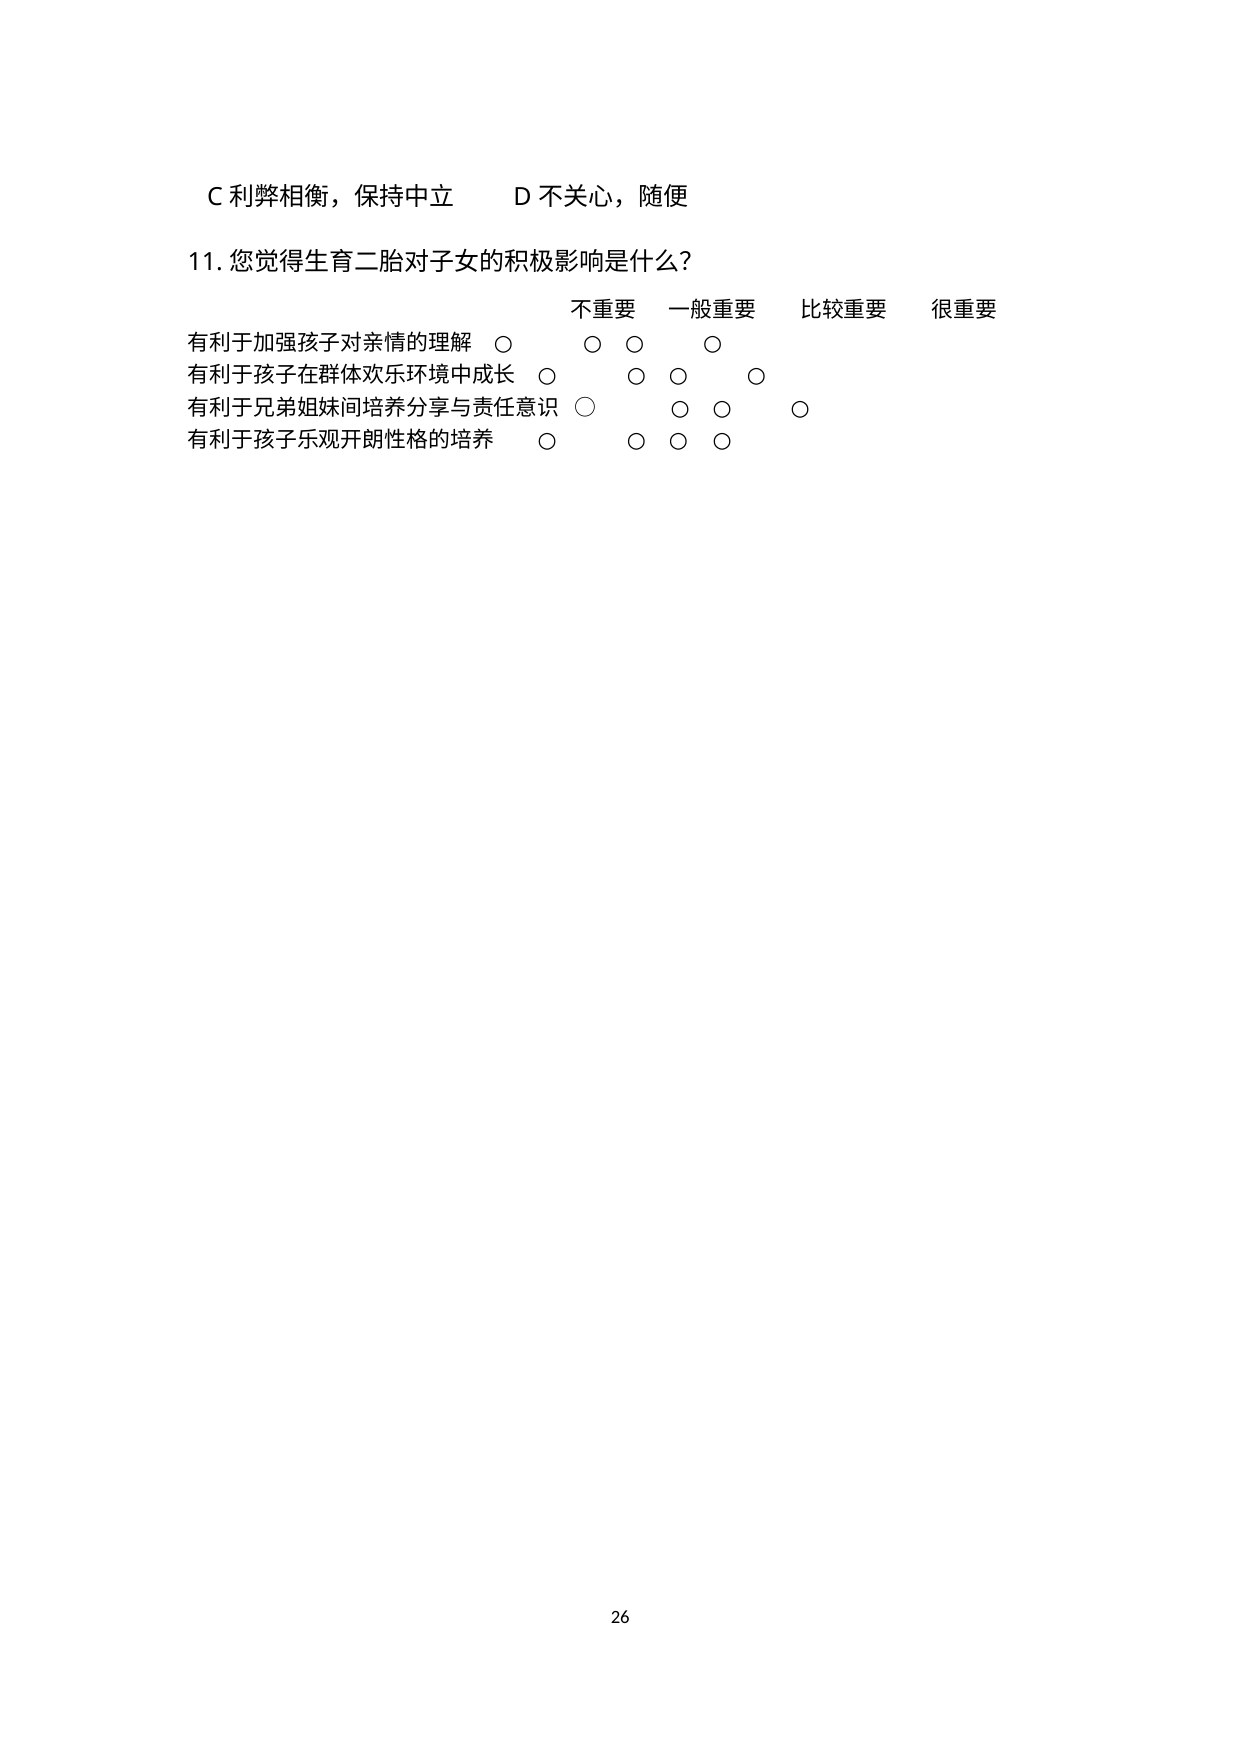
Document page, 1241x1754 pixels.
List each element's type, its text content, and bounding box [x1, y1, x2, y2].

text 有利于孩子在群体欢乐环境中成长 ○ ○ ○ ○ [187, 357, 1053, 389]
text 11. 您觉得生育二胎对子女的积极影响是什么？ [187, 227, 1053, 292]
text 有利于孩子乐观开朗性格的培养 ○ ○ ○ ○ [187, 422, 1053, 454]
text 有利于加强孩子对亲情的理解 ○ ○ ○ ○ [187, 324, 1053, 357]
text 有利于兄弟姐妹间培养分享与责任意识 ○ ○ ○ ○ [187, 389, 1053, 422]
text 不重要 一般重要 比较重要 很重要 [187, 292, 1053, 324]
text C 利弊相衡，保持中立 D 不关心，随便 [187, 162, 1053, 227]
